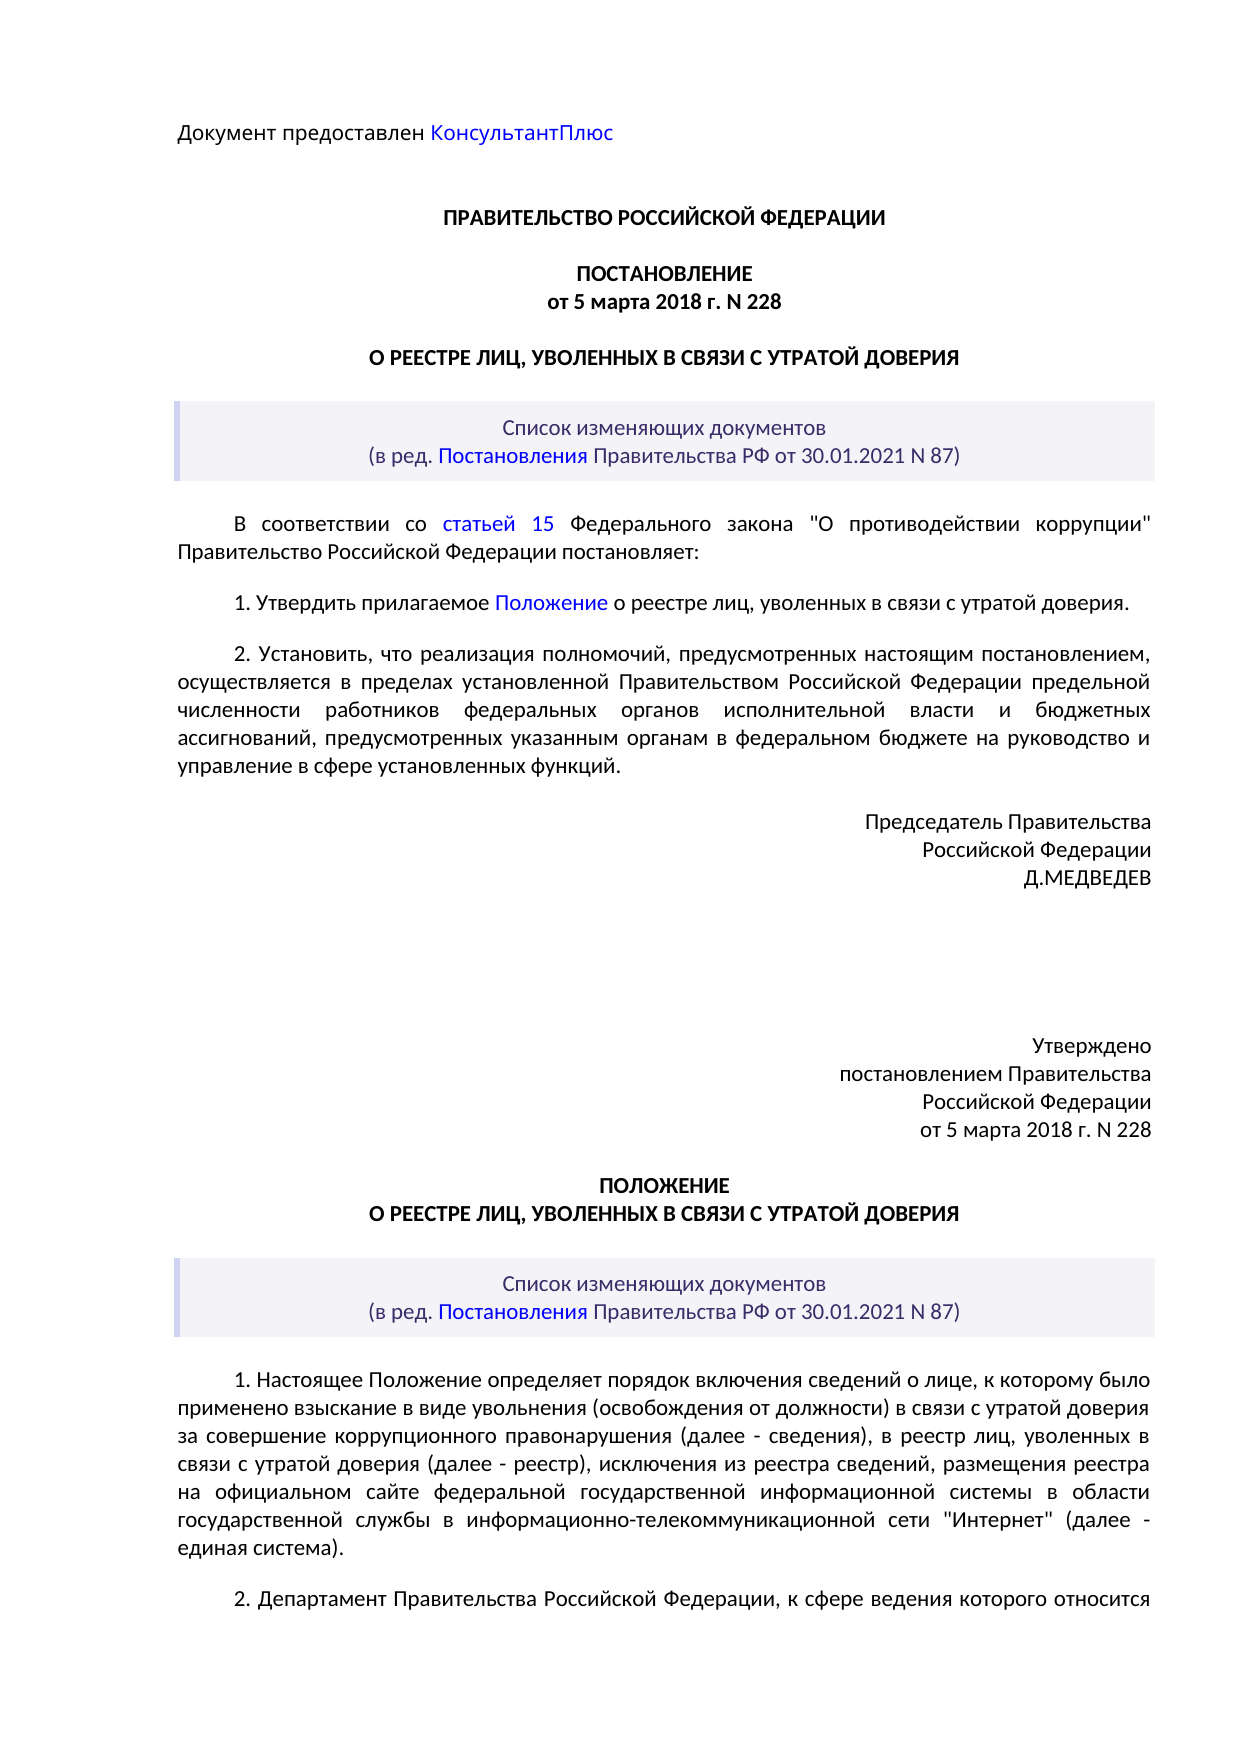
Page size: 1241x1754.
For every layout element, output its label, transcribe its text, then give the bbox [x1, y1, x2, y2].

text 1. Утвердить прилагаемое Положение о реестре лиц, уволенных в связи с утратой доверия. [177, 588, 1152, 616]
title ПОСТАНОВЛЕНИЕ [177, 259, 1152, 287]
table_header Список изменяющих документов (в ред. Постановления Правительства РФ от 30.01.2021 N 87) [180, 1258, 1149, 1337]
text 2. Установить, что реализация полномочий, предусмотренных настоящим постановлением, осуществляется в пределах установленной Правительством Российской Федерации предельной численности работников федеральных органов исполнительной власти и бюджетных ассигнований, предусмотренных указанным органам в федеральном бюджете на руководство и управление в сфере установленных функций. [177, 639, 1152, 779]
title ПРАВИТЕЛЬСТВО РОССИЙСКОЙ ФЕДЕРАЦИИ [177, 203, 1152, 231]
text 1. Настоящее Положение определяет порядок включения сведений о лице, к которому было применено взыскание в виде увольнения (освобождения от должности) в связи с утратой доверия за совершение коррупционного правонарушения (далее - сведения), в реестр лиц, уволенных в связи с утратой доверия (далее - реестр), исключения из реестра сведений, размещения реестра на официальном сайте федеральной государственной информационной системы в области государственной службы в информационно-телекоммуникационной сети "Интернет" (далее - единая система). [177, 1365, 1152, 1561]
text Утверждено [177, 1031, 1152, 1059]
title Документ предоставлен КонсультантПлюс [177, 118, 1152, 175]
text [177, 1584, 1152, 1612]
text Д.МЕДВЕДЕВ [177, 863, 1152, 891]
table_header Список изменяющих документов (в ред. Постановления Правительства РФ от 30.01.2021 N 87) [180, 401, 1149, 481]
text постановлением Правительства [177, 1059, 1152, 1087]
text Российской Федерации [177, 1087, 1152, 1115]
text В соответствии со статьей 15 Федерального закона "О противодействии коррупции" Правительство Российской Федерации постановляет: [177, 509, 1152, 565]
title О РЕЕСТРЕ ЛИЦ, УВОЛЕННЫХ В СВЯЗИ С УТРАТОЙ ДОВЕРИЯ [177, 1199, 1152, 1227]
text Председатель Правительства [177, 807, 1152, 835]
title О РЕЕСТРЕ ЛИЦ, УВОЛЕННЫХ В СВЯЗИ С УТРАТОЙ ДОВЕРИЯ [177, 343, 1152, 371]
title ПОЛОЖЕНИЕ [177, 1171, 1152, 1199]
title от 5 марта 2018 г. N 228 [177, 287, 1152, 315]
text Российской Федерации [177, 835, 1152, 863]
text от 5 марта 2018 г. N 228 [177, 1115, 1152, 1143]
